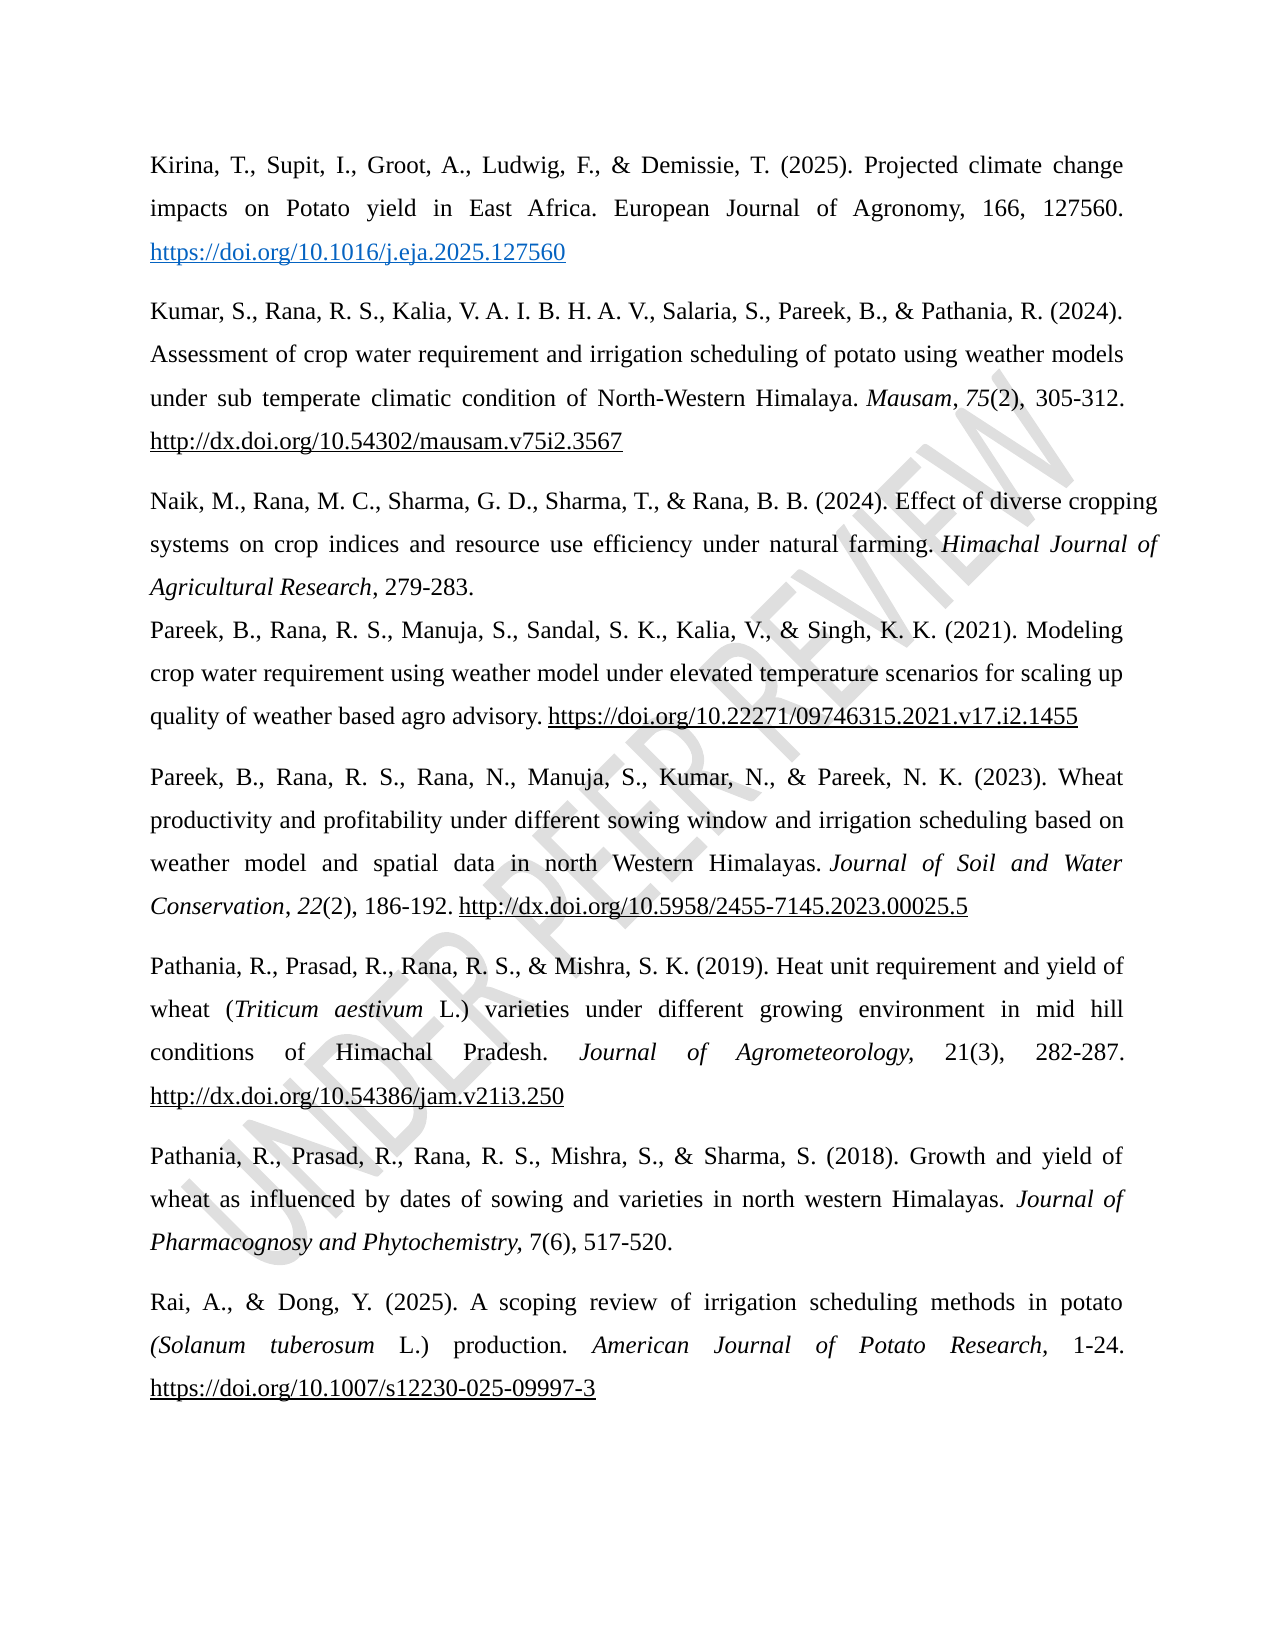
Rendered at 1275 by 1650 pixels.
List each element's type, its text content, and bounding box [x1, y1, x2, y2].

text Kumar, S., Rana, R. S., Kalia, V. A. I. B. H. A. V., Salaria, S., Pareek, B., & Pathania, R. (2024). Assessment of crop water requirement and irrigation scheduling of potato using weather models under sub temperate climatic condition of North-Western Himalaya. Mausam, 75(2), 305-312. http://dx.doi.org/10.54302/mausam.v75i2.3567 [150, 296, 1125, 455]
text Pathania, R., Prasad, R., Rana, R. S., & Mishra, S. K. (2019). Heat unit requirement and yield of wheat (Triticum aestivum L.) varieties under different growing environment in mid hill conditions of Himachal Pradesh. Journal of Agrometeorology, 21(3), 282-287. http://dx.doi.org/10.54386/jam.v21i3.250 [150, 951, 1125, 1110]
text Rai, A., & Dong, Y. (2025). A scoping review of irrigation scheduling methods in potato (Solanum tuberosum L.) production. American Journal of Potato Research, 1-24. https://doi.org/10.1007/s12230-025-09997-3 [150, 1287, 1125, 1402]
text Pareek, B., Rana, R. S., Manuja, S., Sandal, S. K., Kalia, V., & Singh, K. K. (2021). Modeling crop water requirement using weather model under elevated temperature scenarios for scaling up quality of weather based agro advisory. https://doi.org/10.22271/09746315.2021.v17.i2.1455 [150, 615, 1125, 731]
text Naik, M., Rana, M. C., Sharma, G. D., Sharma, T., & Rana, B. B. (2024). Effect of diverse cropping systems on crop indices and resource use efficiency under natural farming. Himachal Journal of Agricultural Research, 279-283. [150, 486, 1159, 601]
text Pathania, R., Prasad, R., Rana, R. S., Mishra, S., & Sharma, S. (2018). Growth and yield of wheat as influenced by dates of sowing and varieties in north western Himalayas. Journal of Pharmacognosy and Phytochemistry, 7(6), 517-520. [150, 1141, 1125, 1256]
text Kirina, T., Supit, I., Groot, A., Ludwig, F., & Demissie, T. (2025). Projected climate change impacts on Potato yield in East Africa. European Journal of Agronomy, 166, 127560. https://doi.org/10.1016/j.eja.2025.127560 [150, 150, 1125, 265]
text Pareek, B., Rana, R. S., Rana, N., Manuja, S., Kumar, N., & Pareek, N. K. (2023). Wheat productivity and profitability under different sowing window and irrigation scheduling based on weather model and spatial data in north Western Himalayas. Journal of Soil and Water Conservation, 22(2), 186-192. http://dx.doi.org/10.5958/2455-7145.2023.00025.5 [150, 762, 1125, 920]
